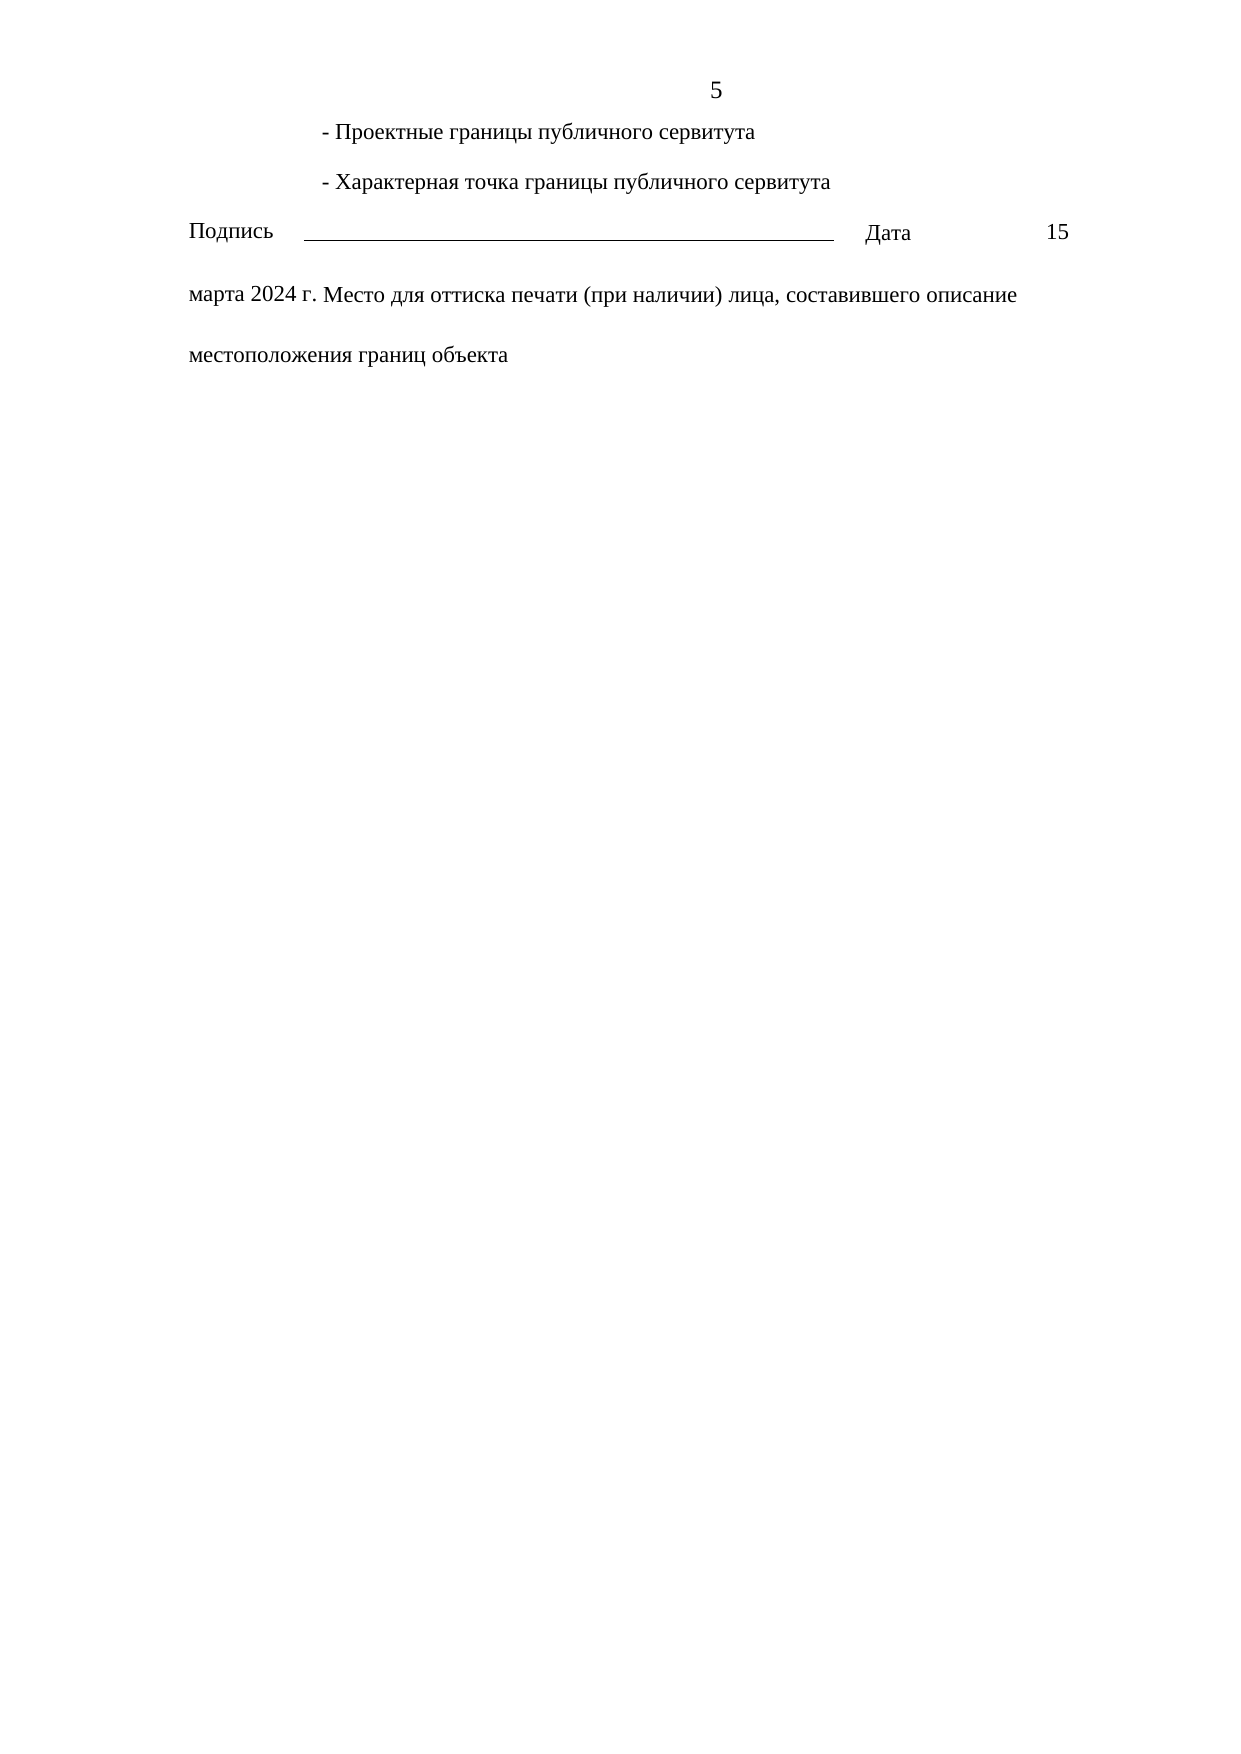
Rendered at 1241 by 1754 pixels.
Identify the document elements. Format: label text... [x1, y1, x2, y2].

list Характерная точка границы публичного сервитута [322, 168, 1181, 194]
list Проектные границы публичного сервитута [322, 118, 1181, 144]
text Подпись Дата 15 марта 2024 г. Место для оттиска печати (при наличии) лица, составившего описание местоположения границ объекта [188, 217, 1081, 367]
